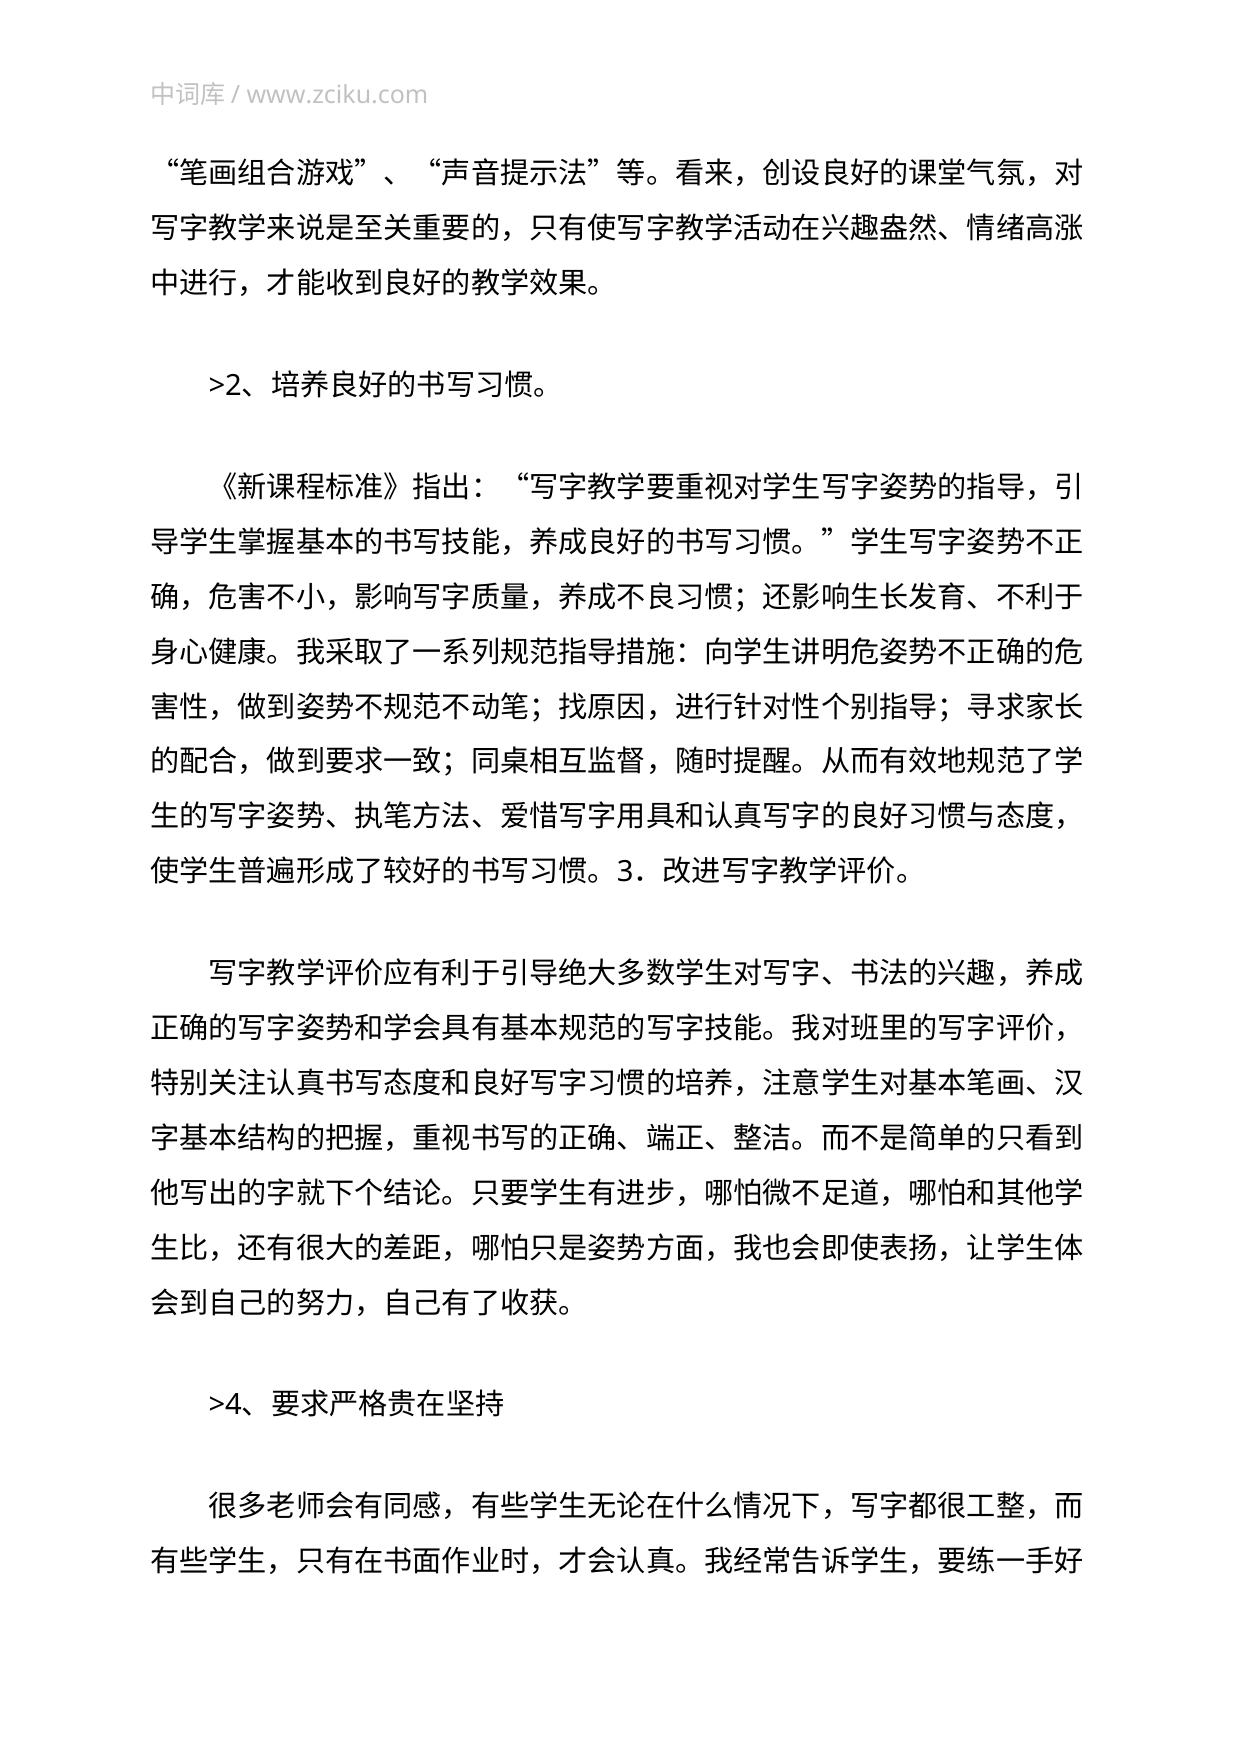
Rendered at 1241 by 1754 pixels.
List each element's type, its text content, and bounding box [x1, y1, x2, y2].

text 写字教学评价应有利于引导绝大多数学生对写字、书法的兴趣，养成正确的写字姿势和学会具有基本规范的写字技能。我对班里的写字评价，特别关注认真书写态度和良好写字习惯的培养，注意学生对基本笔画、汉字基本结构的把握，重视书写的正确、端正、整洁。而不是简单的只看到他写出的字就下个结论。只要学生有进步，哪怕微不足道，哪怕和其他学生比，还有很大的差距，哪怕只是姿势方面，我也会即使表扬，让学生体会到自己的努力，自己有了收获。 [150, 950, 1090, 1321]
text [150, 1483, 1090, 1580]
text >2、培养良好的书写习惯。 [150, 362, 1090, 404]
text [150, 150, 1090, 302]
text >4、要求严格贵在坚持 [150, 1381, 1090, 1423]
text 《新课程标准》指出：“写字教学要重视对学生写字姿势的指导，引导学生掌握基本的书写技能，养成良好的书写习惯。”学生写字姿势不正确，危害不小，影响写字质量，养成不良习惯；还影响生长发育、不利于身心健康。我采取了一系列规范指导措施：向学生讲明危姿势不正确的危害性，做到姿势不规范不动笔；找原因，进行针对性个别指导；寻求家长的配合，做到要求一致；同桌相互监督，随时提醒。从而有效地规范了学生的写字姿势、执笔方法、爱惜写字用具和认真写字的良好习惯与态度，使学生普遍形成了较好的书写习惯。3．改进写字教学评价。 [150, 463, 1090, 890]
